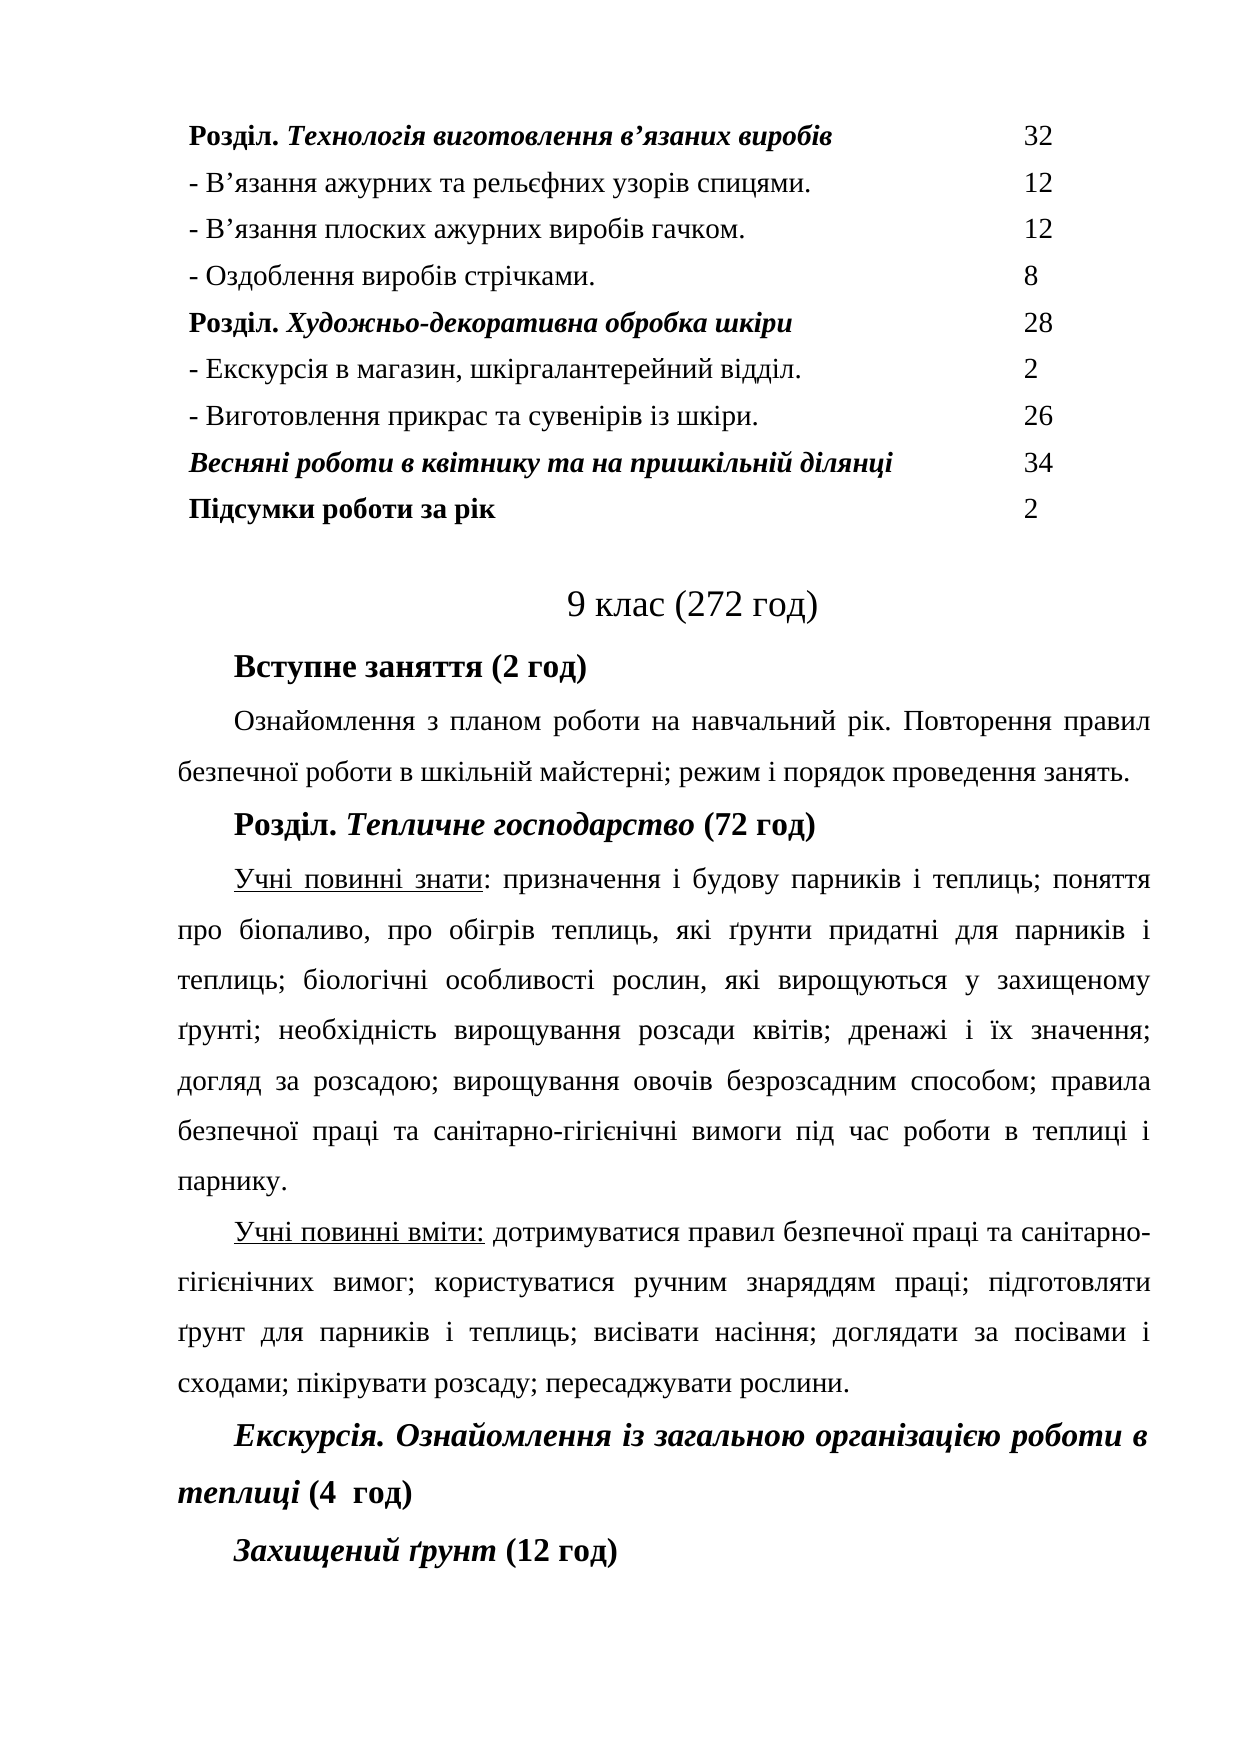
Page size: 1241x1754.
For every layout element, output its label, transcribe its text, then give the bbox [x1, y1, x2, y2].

text Учні повинні знати: призначення і будову парників і теплиць; поняття про біопаливо, про обігрів теплиць, які ґрунти придатні для парників і теплиць; біологічні особливості рослин, які вирощуються у захищеному ґрунті; необхідність вирощування розсади квітів; дренажі і їх значення; догляд за розсадою; вирощування овочів безрозсадним способом; правила безпечної праці та санітарно-гігієнічні вимоги під час роботи в теплиці і парнику. [177, 862, 1152, 1197]
table_cell 8 [1013, 258, 1152, 305]
table_cell - В’язання ажурних та рельєфних узорів спицями. [177, 165, 1012, 211]
table_cell 12 [1013, 211, 1152, 258]
table_cell - Екскурсія в магазин, шкіргалантерейний відділ. [177, 351, 1012, 398]
table_cell 2 [1013, 491, 1152, 538]
table_cell 34 [1013, 445, 1152, 491]
table_cell Весняні роботи в квітнику та на пришкільній ділянці [177, 445, 1012, 491]
text Ознайомлення з планом роботи на навчальний рік. Повторення правил безпечної роботи в шкільній майстерні; режим і порядок проведення занять. [177, 703, 1152, 787]
table_cell - Виготовлення прикрас та сувенірів із шкіри. [177, 398, 1012, 445]
table_cell Розділ. Художньо-декоративна обробка шкіри [177, 305, 1012, 351]
table_cell Підсумки роботи за рік [177, 491, 1012, 538]
table_cell 26 [1013, 398, 1152, 445]
text Захищений ґрунт (12 год) [177, 1530, 1152, 1568]
text Учні повинні вміти: дотримуватися правил безпечної праці та санітарно-гігієнічних вимог; користуватися ручним знаряддям праці; підготовляти ґрунт для парників і теплиць; висівати насіння; доглядати за посівами і сходами; пікірувати розсаду; пересаджувати рослини. [177, 1214, 1152, 1398]
table_cell 32 [1013, 118, 1152, 165]
text Екскурсія. Ознайомлення із загальною організацією роботи в теплиці (4 год) [177, 1415, 1152, 1511]
table_cell - В’язання плоских ажурних виробів гачком. [177, 211, 1012, 258]
table_cell 28 [1013, 305, 1152, 351]
text Розділ. Тепличне господарство (72 год) [177, 804, 1152, 842]
table_cell 12 [1013, 165, 1152, 211]
table_cell 2 [1013, 351, 1152, 398]
text 9 клас (272 год) [177, 581, 1152, 624]
table_cell - Оздоблення виробів стрічками. [177, 258, 1012, 305]
text Вступне заняття (2 год) [177, 646, 1152, 684]
table_cell Розділ. Технологія виготовлення в’язаних виробів [177, 118, 1012, 165]
